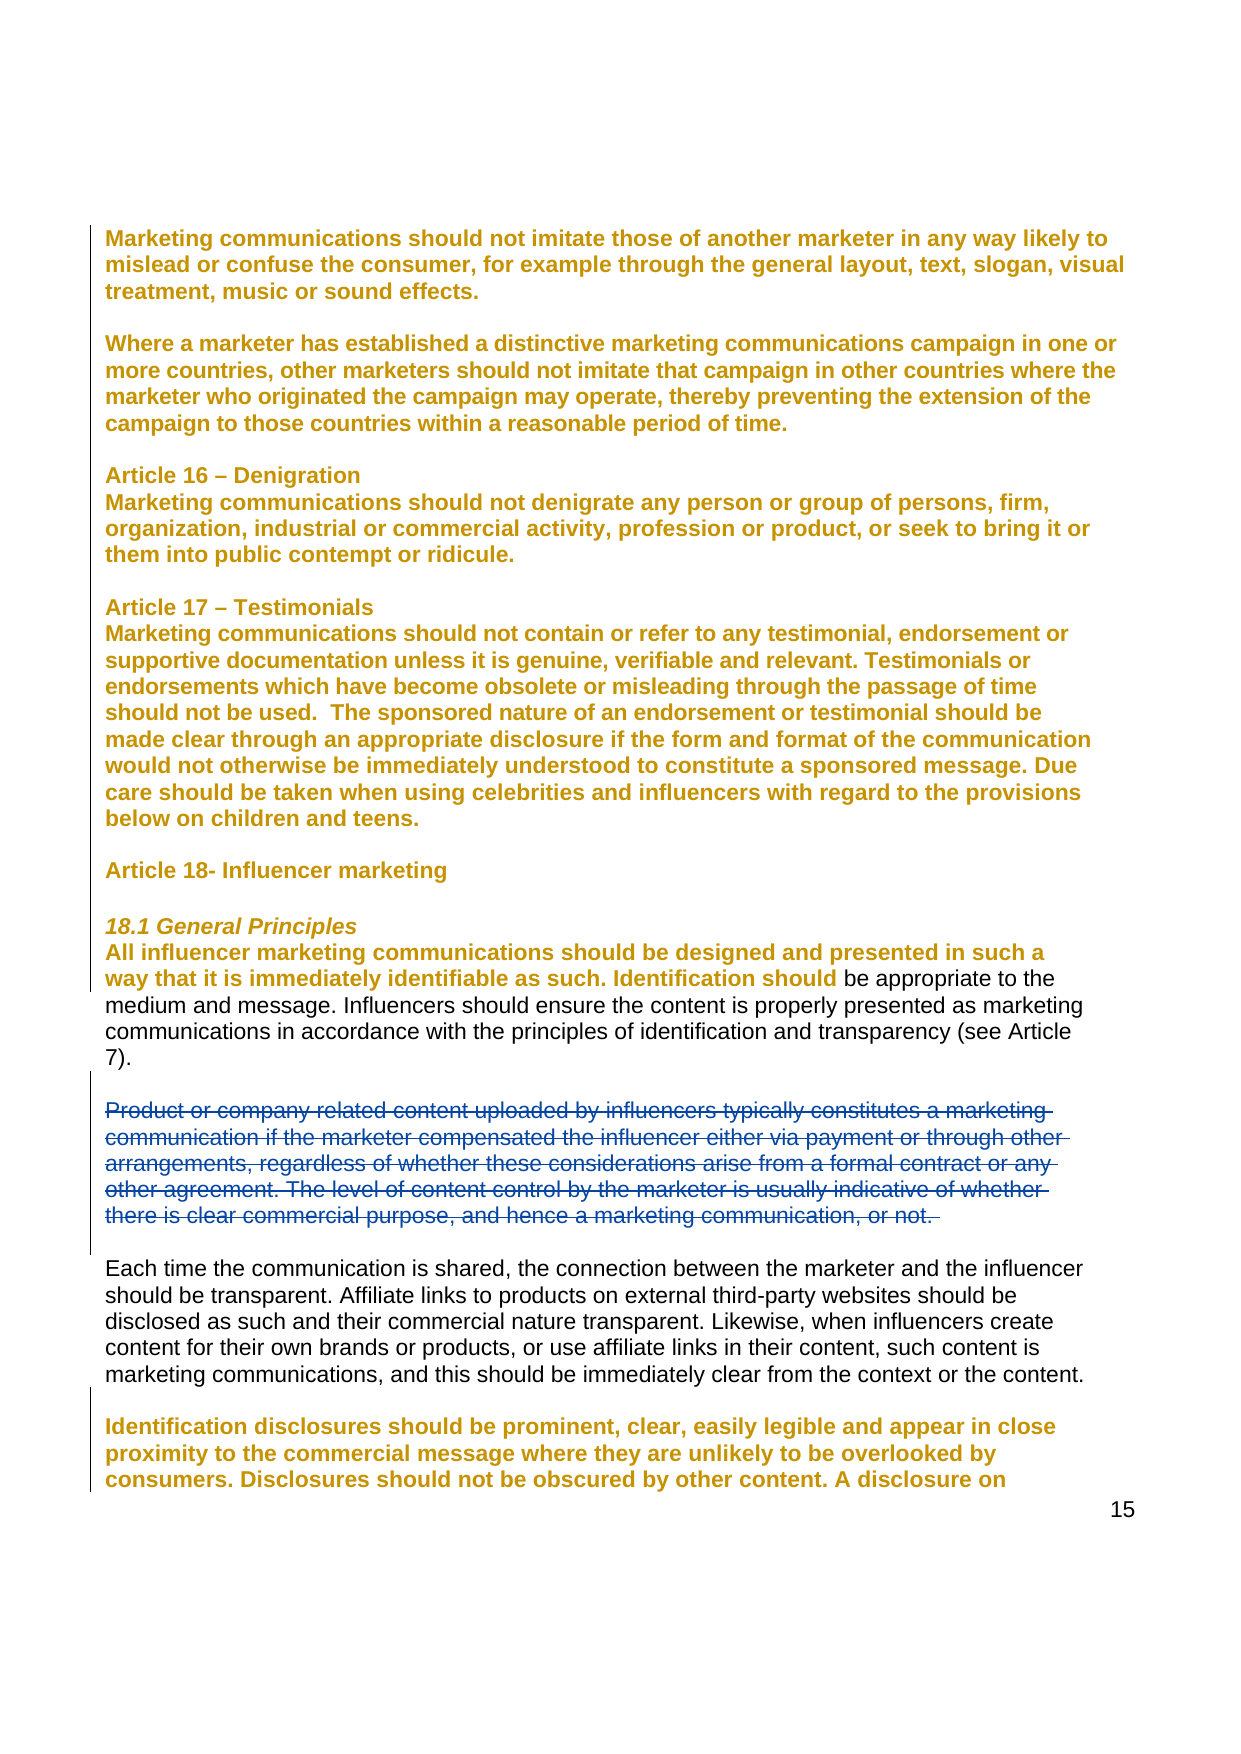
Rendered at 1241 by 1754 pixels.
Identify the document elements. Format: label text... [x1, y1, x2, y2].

text Each time the communication is shared, the connection between the marketer and the influencer should be transparent. Affiliate links to products on external third-party websites should be disclosed as such and their commercial nature transparent. Likewise, when influencers create content for their own brands or products, or use affiliate links in their content, such content is marketing communications, and this should be immediately clear from the context or the content. [105, 1255, 1094, 1387]
text Marketing communications should not denigrate any person or group of persons, firm, organization, industrial or commercial activity, profession or product, or seek to bring it or them into public contempt or ridicule. [105, 488, 1128, 568]
text All influencer marketing communications should be designed and presented in such a way that it is immediately identifiable as such. Identification should be appropriate to the medium and message. Influencers should ensure the content is properly presented as marketing communications in accordance with the principles of identification and transparency (see Article 7). [105, 939, 1094, 1071]
text Where a marketer has established a distinctive marketing communications campaign in one or more countries, other marketers should not imitate that campaign in other countries where the marketer who originated the campaign may operate, thereby preventing the extension of the campaign to those countries within a reasonable period of time. [105, 330, 1135, 436]
text Marketing communications should not imitate those of another marketer in any way likely to mislead or confuse the consumer, for example through the general layout, text, slogan, visual treatment, music or sound effects. [105, 225, 1128, 304]
text Marketing communications should not contain or refer to any testimonial, endorsement or supportive documentation unless it is genuine, verifiable and relevant. Testimonials or endorsements which have become obsolete or misleading through the passage of time should not be used. The sponsored nature of an endorsement or testimonial should be made clear through an appropriate disclosure if the form and format of the communication would not otherwise be immediately understood to constitute a sponsored message. Due care should be taken when using celebrities and influencers with regard to the provisions below on children and teens. [105, 620, 1094, 831]
text Article 17 – Testimonials [105, 594, 1135, 620]
text Article 18- Influencer marketing [105, 857, 1094, 884]
text Article 16 – Denigration [105, 462, 1135, 488]
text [105, 1413, 1094, 1492]
text 18.1 General Principles [105, 913, 1094, 939]
